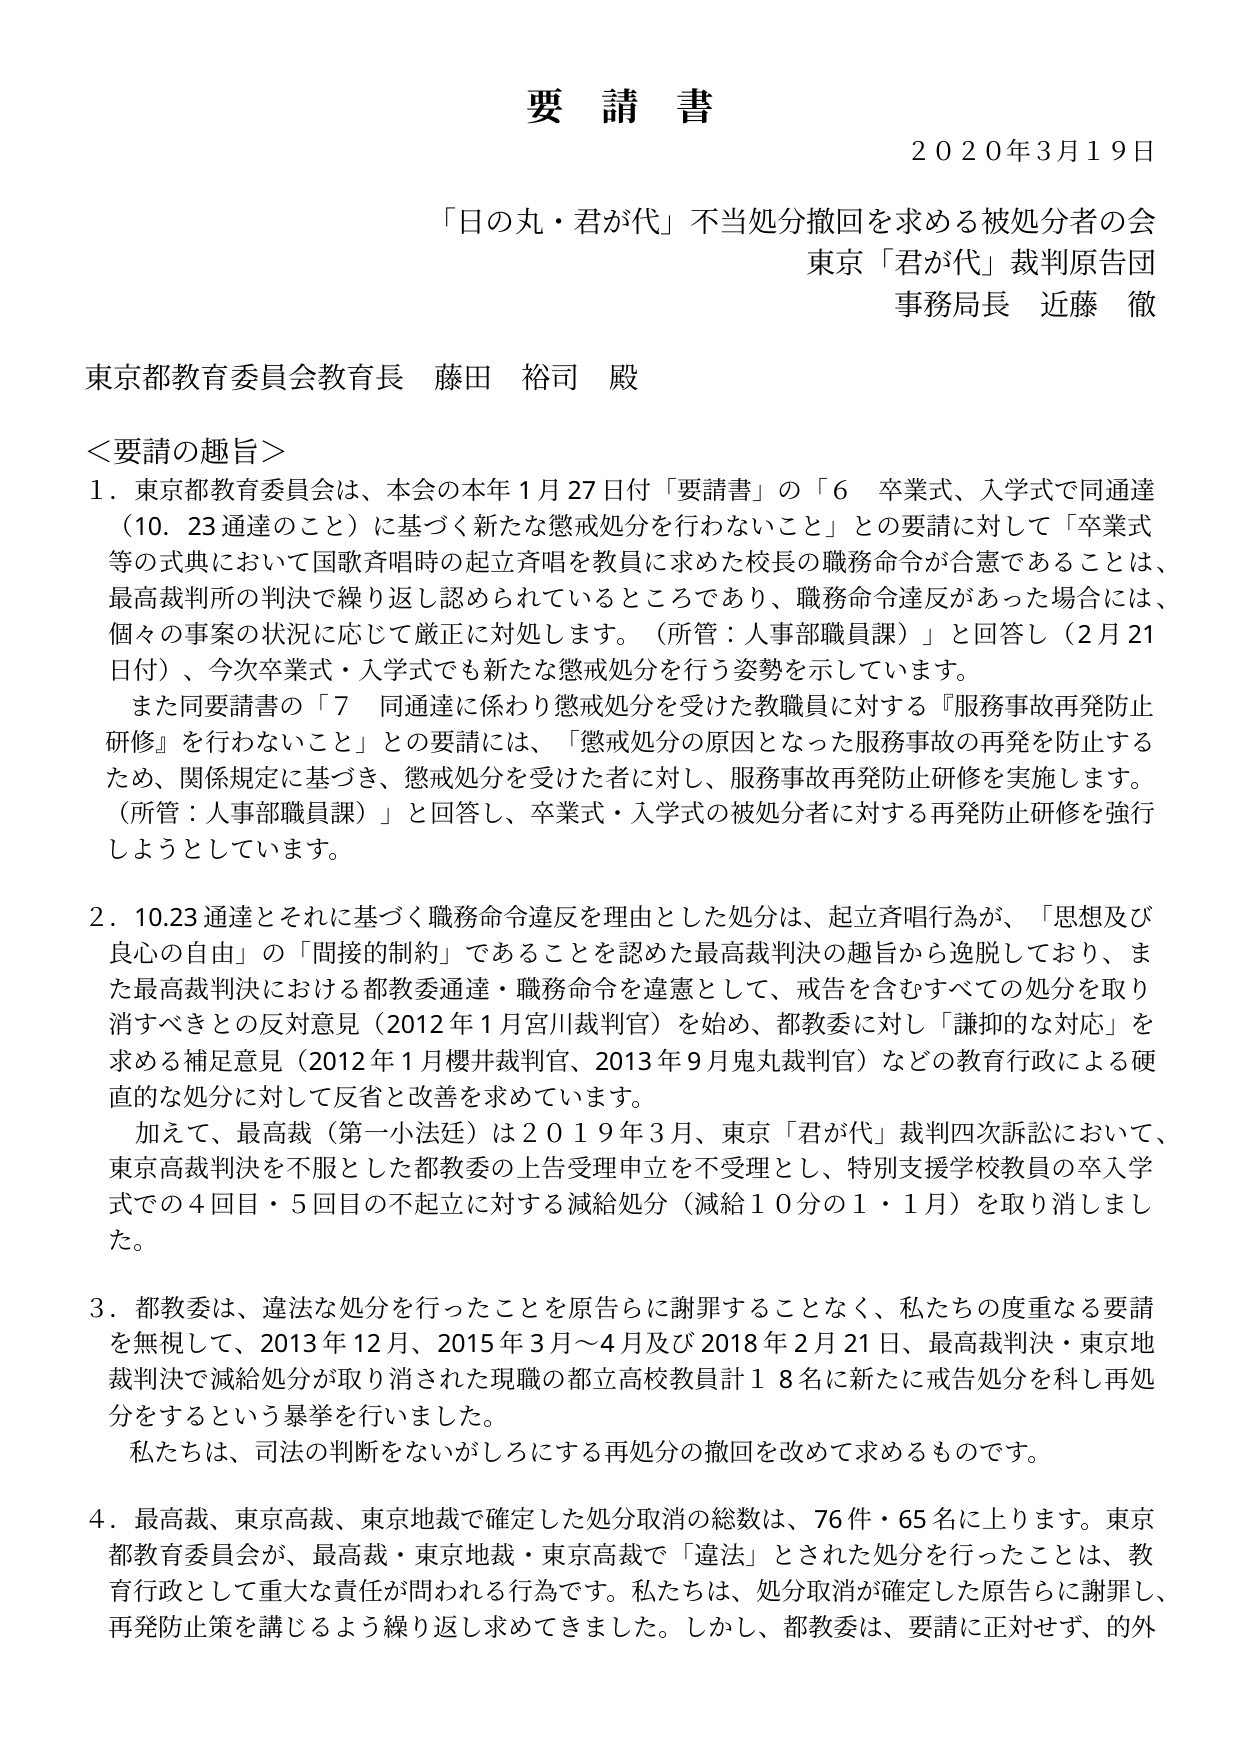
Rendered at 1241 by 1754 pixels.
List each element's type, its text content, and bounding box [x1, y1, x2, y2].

text 加えて、最高裁（第一小法廷）は２０１９年３月、東京「君が代」裁判四次訴訟において、東京高裁判決を不服とした都教委の上告受理申立を不受理とし、特別支援学校教員の卒入学式での４回目・５回目の不起立に対する減給処分（減給１０分の１・１月）を取り消しました。 [84, 1113, 1156, 1257]
text 東京「君が代」裁判原告団 [84, 240, 1156, 282]
text 事務局長 近藤 徹 [84, 282, 1156, 324]
text ３．都教委は、違法な処分を行ったことを原告らに謝罪することなく、私たちの度重なる要請を無視して、2013年12月、2015年3月～4月及び2018年2月21日、最高裁判決・東京地裁判決で減給処分が取り消された現職の都立高校教員計１8名に新たに戒告処分を科し再処分をするという暴挙を行いました。 [84, 1288, 1156, 1432]
text 要 請 書 [84, 77, 1156, 131]
text 東京都教育委員会教育長 藤田 裕司 殿 [84, 355, 1156, 397]
text 私たちは、司法の判断をないがしろにする再処分の撤回を改めて求めるものです。 [105, 1432, 1156, 1468]
text また同要請書の「７ 同通達に係わり懲戒処分を受けた教職員に対する『服務事故再発防止研修』を行わないこと」との要請には、「懲戒処分の原因となった服務事故の再発を防止するため、関係規定に基づき、懲戒処分を受けた者に対し、服務事故再発防止研修を実施します。（所管：人事部職員課）」と回答し、卒業式・入学式の被処分者に対する再発防止研修を強行しようとしています。 [105, 686, 1156, 866]
text ２０２０年３月１９日 [84, 131, 1156, 167]
text 「日の丸・君が代」不当処分撤回を求める被処分者の会 [84, 198, 1156, 240]
text １．東京都教育委員会は、本会の本年1月27日付「要請書」の「６ 卒業式、入学式で同通達（10．23通達のこと）に基づく新たな懲戒処分を行わないこと」との要請に対して「卒業式等の式典において国歌斉唱時の起立斉唱を教員に求めた校長の職務命令が合憲であることは、最高裁判所の判決で繰り返し認められているところであり、職務命令達反があった場合には、個々の事案の状況に応じて厳正に対処します。（所管：人事部職員課）」と回答し（2月21日付）、今次卒業式・入学式でも新たな懲戒処分を行う姿勢を示しています。 [84, 470, 1156, 686]
text ＜要請の趣旨＞ [84, 428, 1156, 470]
text ２．10.23通達とそれに基づく職務命令違反を理由とした処分は、起立斉唱行為が、「思想及び良心の自由」の「間接的制約」であることを認めた最高裁判決の趣旨から逸脱しており、また最高裁判決における都教委通達・職務命令を違憲として、戒告を含むすべての処分を取り消すべきとの反対意見（2012年1月宮川裁判官）を始め、都教委に対し「謙抑的な対応」を求める補足意見（2012年1月櫻井裁判官、2013年9月鬼丸裁判官）などの教育行政による硬直的な処分に対して反省と改善を求めています。 [84, 897, 1156, 1113]
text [84, 1499, 1156, 1643]
